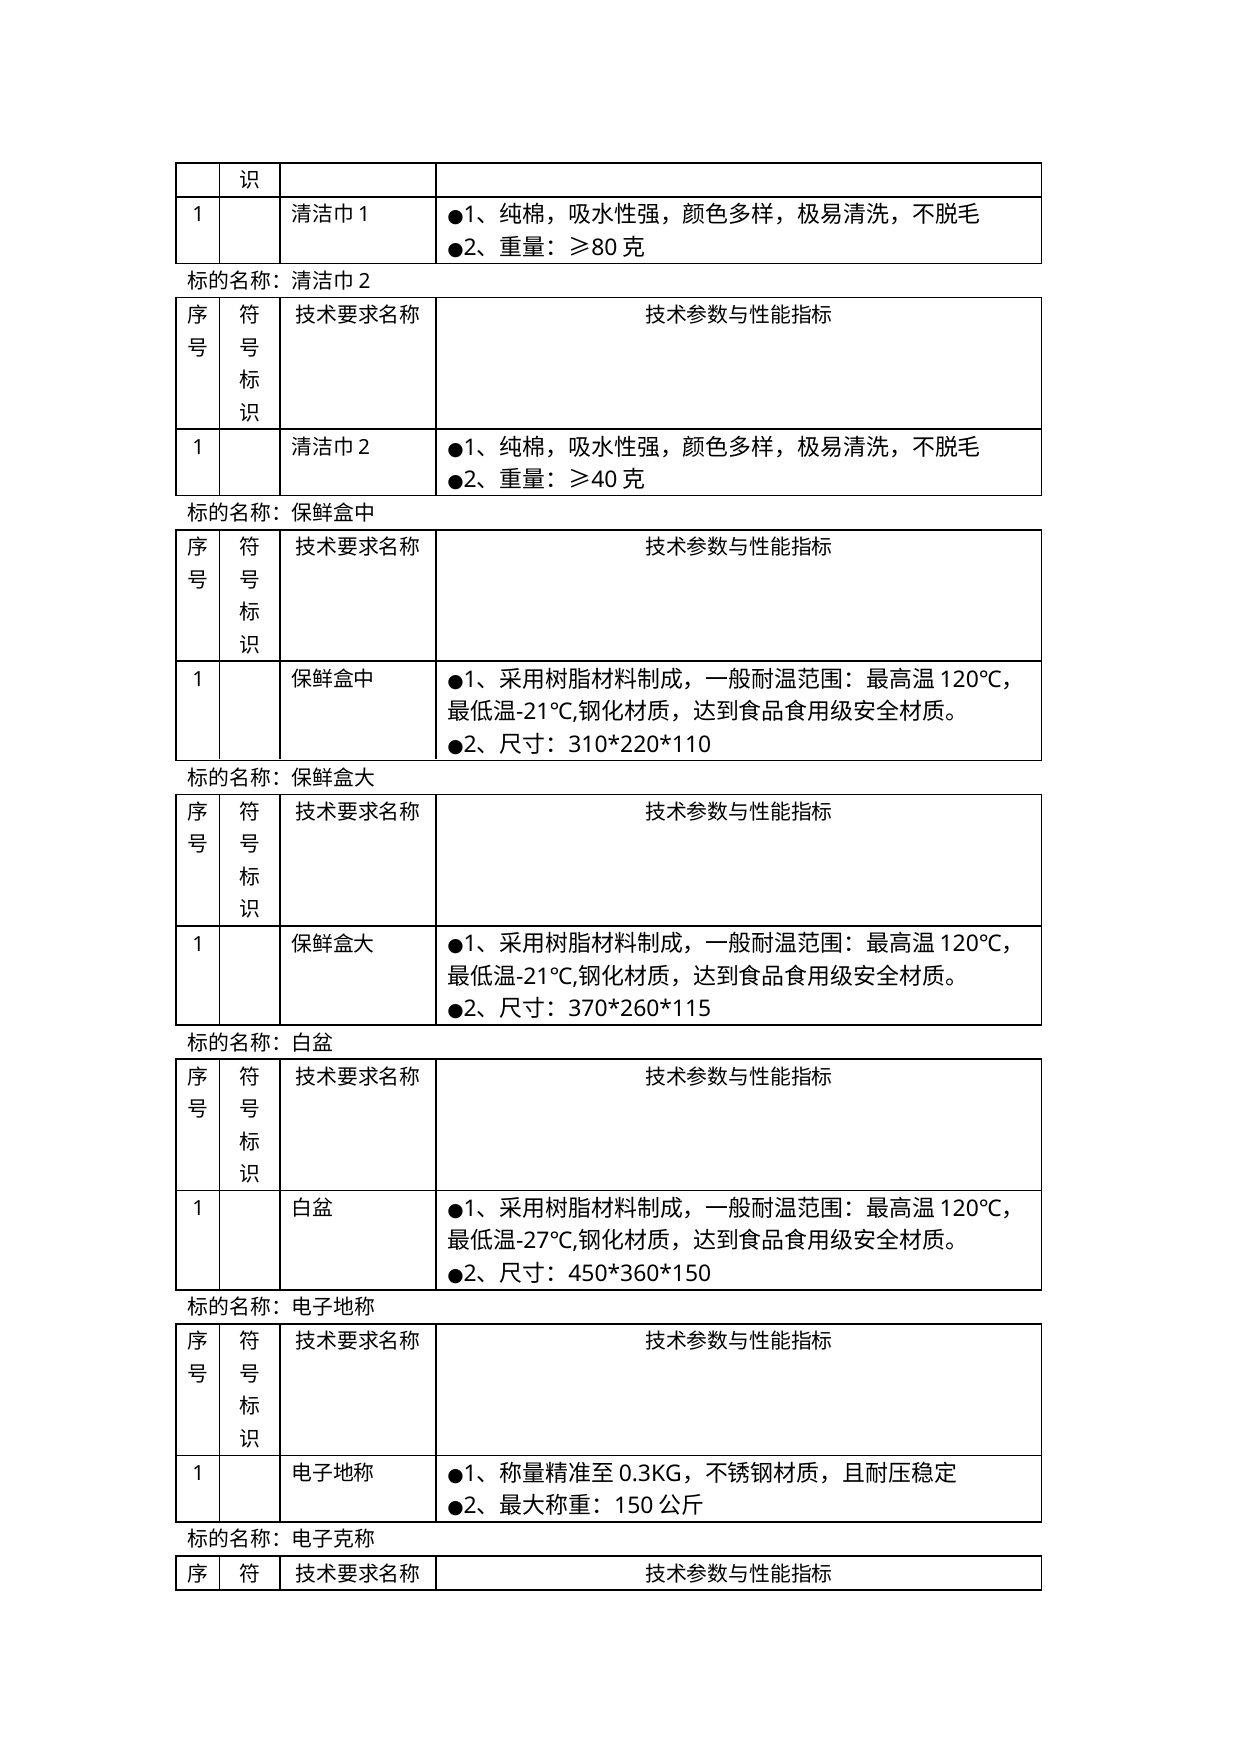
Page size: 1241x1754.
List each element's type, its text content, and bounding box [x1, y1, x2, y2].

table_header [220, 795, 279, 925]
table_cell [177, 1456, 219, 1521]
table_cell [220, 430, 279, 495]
text 标的名称：电子克称 [187, 1523, 1053, 1555]
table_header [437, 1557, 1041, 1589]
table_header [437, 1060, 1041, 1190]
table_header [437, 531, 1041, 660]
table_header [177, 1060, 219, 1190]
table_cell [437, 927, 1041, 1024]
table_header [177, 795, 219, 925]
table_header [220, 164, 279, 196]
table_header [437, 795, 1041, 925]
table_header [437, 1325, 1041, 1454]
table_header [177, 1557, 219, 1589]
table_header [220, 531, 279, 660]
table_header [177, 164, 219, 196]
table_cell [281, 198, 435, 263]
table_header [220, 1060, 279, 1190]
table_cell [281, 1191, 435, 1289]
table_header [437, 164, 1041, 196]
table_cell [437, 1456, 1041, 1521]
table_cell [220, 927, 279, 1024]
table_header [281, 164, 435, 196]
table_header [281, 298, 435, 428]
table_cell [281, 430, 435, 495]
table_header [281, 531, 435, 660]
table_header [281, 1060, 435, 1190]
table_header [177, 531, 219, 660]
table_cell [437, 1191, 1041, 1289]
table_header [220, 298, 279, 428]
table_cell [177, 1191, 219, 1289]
text 标的名称：电子地称 [187, 1290, 1053, 1323]
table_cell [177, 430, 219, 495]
text 标的名称：清洁巾2 [187, 264, 1053, 297]
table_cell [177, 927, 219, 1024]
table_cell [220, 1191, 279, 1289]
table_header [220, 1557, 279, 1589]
text 标的名称：保鲜盒中 [187, 496, 1053, 529]
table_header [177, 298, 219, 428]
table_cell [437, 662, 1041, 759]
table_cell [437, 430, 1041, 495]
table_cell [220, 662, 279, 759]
text 标的名称：白盆 [187, 1026, 1053, 1058]
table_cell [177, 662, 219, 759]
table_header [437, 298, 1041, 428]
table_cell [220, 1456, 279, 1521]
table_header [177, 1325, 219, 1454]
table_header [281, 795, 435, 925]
text 标的名称：保鲜盒大 [187, 761, 1053, 793]
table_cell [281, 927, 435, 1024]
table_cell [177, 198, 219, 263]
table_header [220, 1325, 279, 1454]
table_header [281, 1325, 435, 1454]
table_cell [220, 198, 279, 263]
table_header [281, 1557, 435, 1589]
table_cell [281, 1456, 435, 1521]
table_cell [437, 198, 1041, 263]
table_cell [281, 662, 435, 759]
